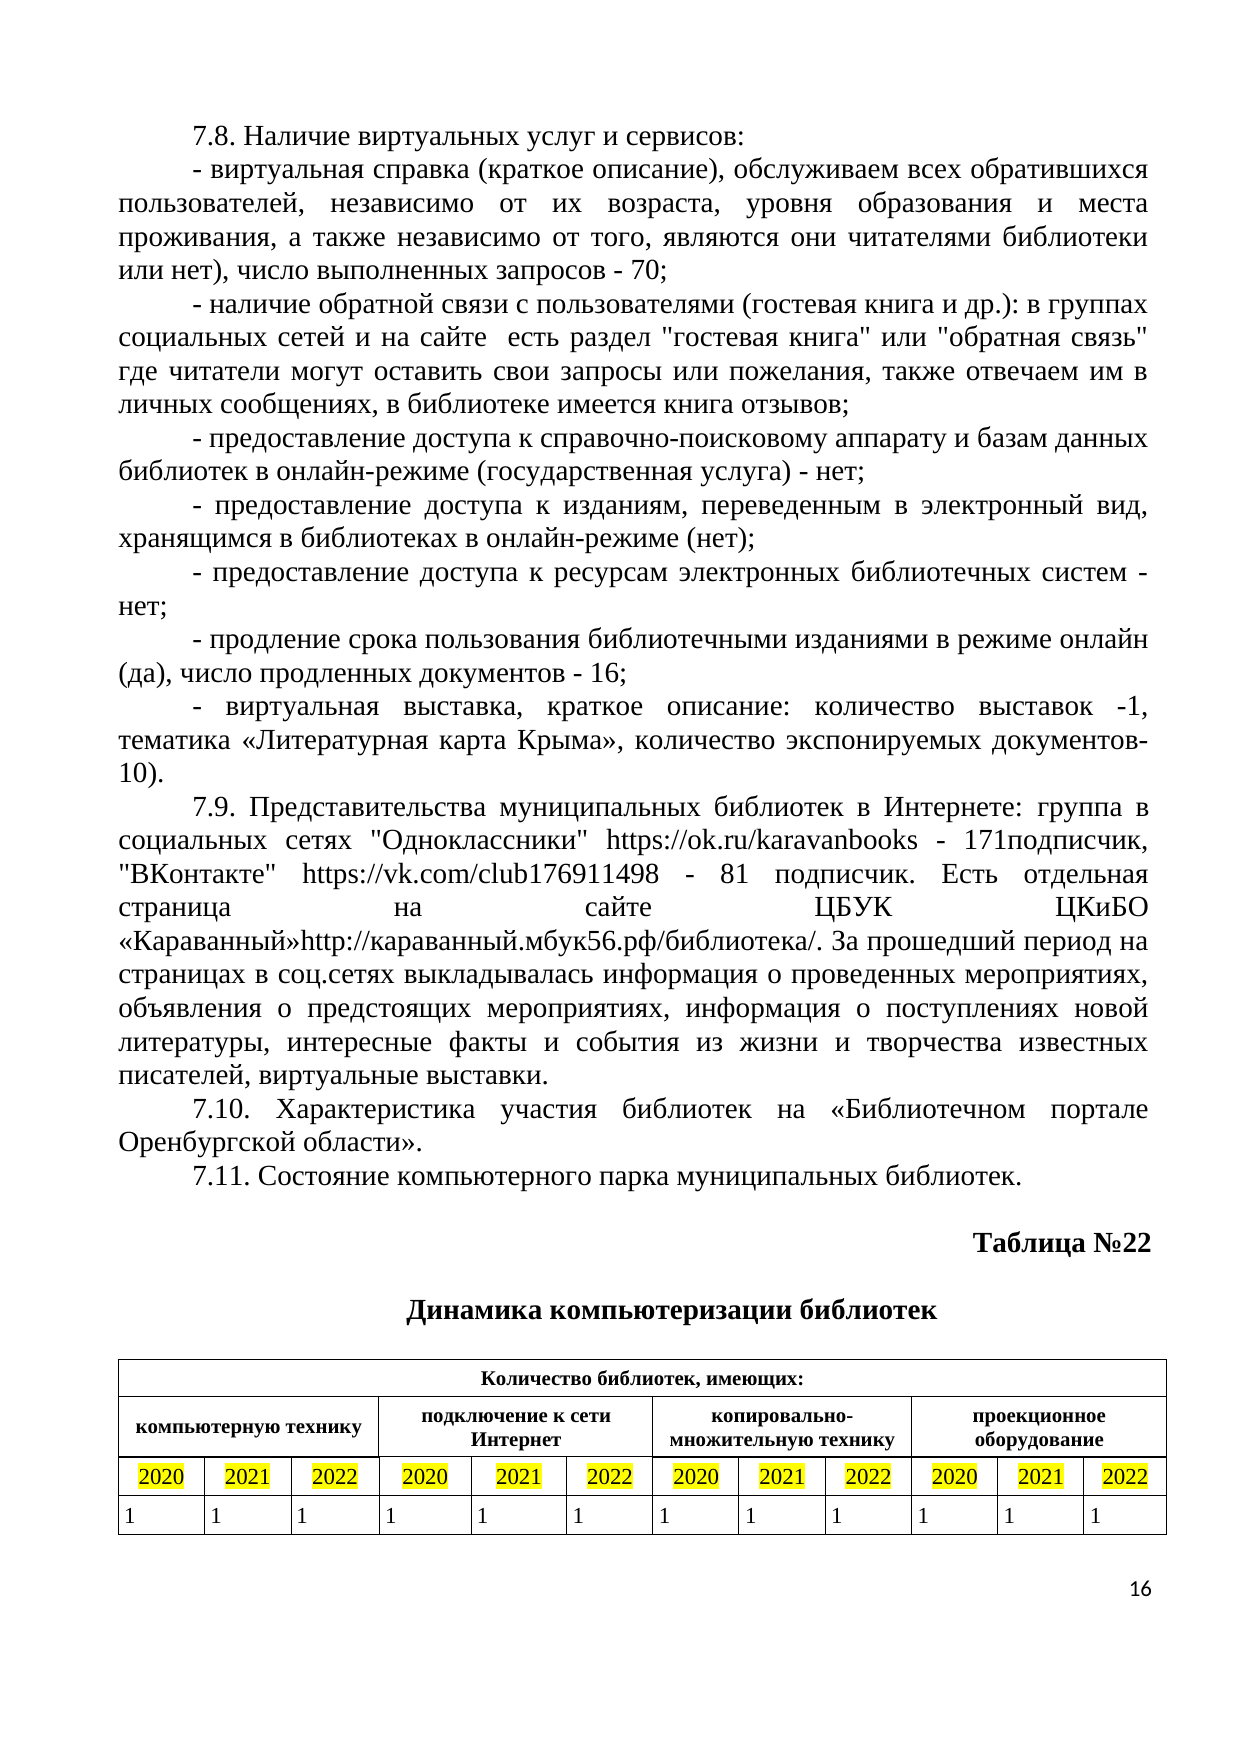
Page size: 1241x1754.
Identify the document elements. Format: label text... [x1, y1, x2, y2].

text - виртуальная выставка, краткое описание: количество выставок -1, тематика «Литературная карта Крыма», количество экспонируемых документов- 10). [118, 688, 1149, 789]
text 7.8. Наличие виртуальных услуг и сервисов: [118, 118, 1149, 152]
table_cell 1 [205, 1496, 291, 1534]
text - виртуальная справка (краткое описание), обслуживаем всех обратившихся пользователей, независимо от их возраста, уровня образования и места проживания, а также независимо от того, являются они читателями библиотеки или нет), число выполненных запросов - 70; [118, 152, 1149, 286]
table_header Количество библиотек, имеющих: [119, 1360, 1166, 1396]
table_cell 2021 [998, 1458, 1083, 1495]
text Таблица №22 [118, 1225, 1152, 1258]
table_cell 2020 [380, 1457, 471, 1495]
table_cell 2020 [653, 1458, 738, 1495]
table_cell подключение к сети Интернет [379, 1397, 652, 1456]
table_cell 2021 [472, 1457, 566, 1495]
table_cell 2022 [292, 1458, 379, 1495]
table_cell 1 [1084, 1496, 1166, 1534]
table_cell 1 [739, 1496, 825, 1534]
table_cell 1 [472, 1496, 566, 1534]
text - предоставление доступа к справочно-поисковому аппарату и базам данных библиотек в онлайн-режиме (государственная услуга) - нет; [118, 420, 1149, 487]
table_cell 1 [119, 1496, 204, 1534]
table_cell 1 [380, 1496, 471, 1534]
table_cell 2022 [1084, 1458, 1166, 1495]
table_cell 1 [653, 1496, 738, 1534]
text - предоставление доступа к ресурсам электронных библиотечных систем - нет; [118, 554, 1149, 621]
text - наличие обратной связи с пользователями (гостевая книга и др.): в группах социальных сетей и на сайте есть раздел "гостевая книга" или "обратная связь" где читатели могут оставить свои запросы или пожелания, также отвечаем им в личных сообщениях, в библиотеке имеется книга отзывов; [118, 286, 1149, 420]
table_cell проекционное оборудование [912, 1397, 1166, 1456]
table_cell 1 [826, 1496, 911, 1534]
table_cell 2020 [119, 1458, 204, 1495]
table_cell 1 [567, 1496, 652, 1534]
text 7.11. Состояние компьютерного парка муниципальных библиотек. [118, 1158, 1149, 1191]
text - предоставление доступа к изданиям, переведенным в электронный вид, хранящимся в библиотеках в онлайн-режиме (нет); [118, 487, 1149, 554]
text Динамика компьютеризации библиотек [118, 1292, 1152, 1326]
table_cell копировально-множительную технику [653, 1397, 911, 1456]
table_cell 1 [912, 1496, 997, 1534]
table_cell 1 [998, 1496, 1083, 1534]
table_cell 2021 [739, 1458, 825, 1495]
text 7.10. Характеристика участия библиотек на «Библиотечном портале Оренбургской области». [118, 1091, 1149, 1158]
table_cell 2022 [826, 1458, 911, 1495]
table_cell 2022 [567, 1457, 652, 1495]
table_cell компьютерную технику [119, 1397, 378, 1456]
table_cell 1 [292, 1496, 379, 1534]
text 7.9. Представительства муниципальных библиотек в Интернете: группа в социальных сетях "Одноклассники" https://ok.ru/karavanbooks - 171подписчик, "ВКонтакте" https://vk.com/club176911498 - 81 подписчик. Есть отдельная страница на сайте ЦБУК ЦКиБО «Караванный»http://караванный.мбук56.рф/библиотека/. За прошедший период на страницах в соц.сетях выкладывалась информация о проведенных мероприятиях, объявления о предстоящих мероприятиях, информация о поступлениях новой литературы, интересные факты и события из жизни и творчества известных писателей, виртуальные выставки. [118, 789, 1149, 1091]
table_cell 2020 [912, 1458, 997, 1495]
table_cell 2021 [205, 1458, 291, 1495]
text - продление срока пользования библиотечными изданиями в режиме онлайн (да), число продленных документов - 16; [118, 621, 1149, 688]
